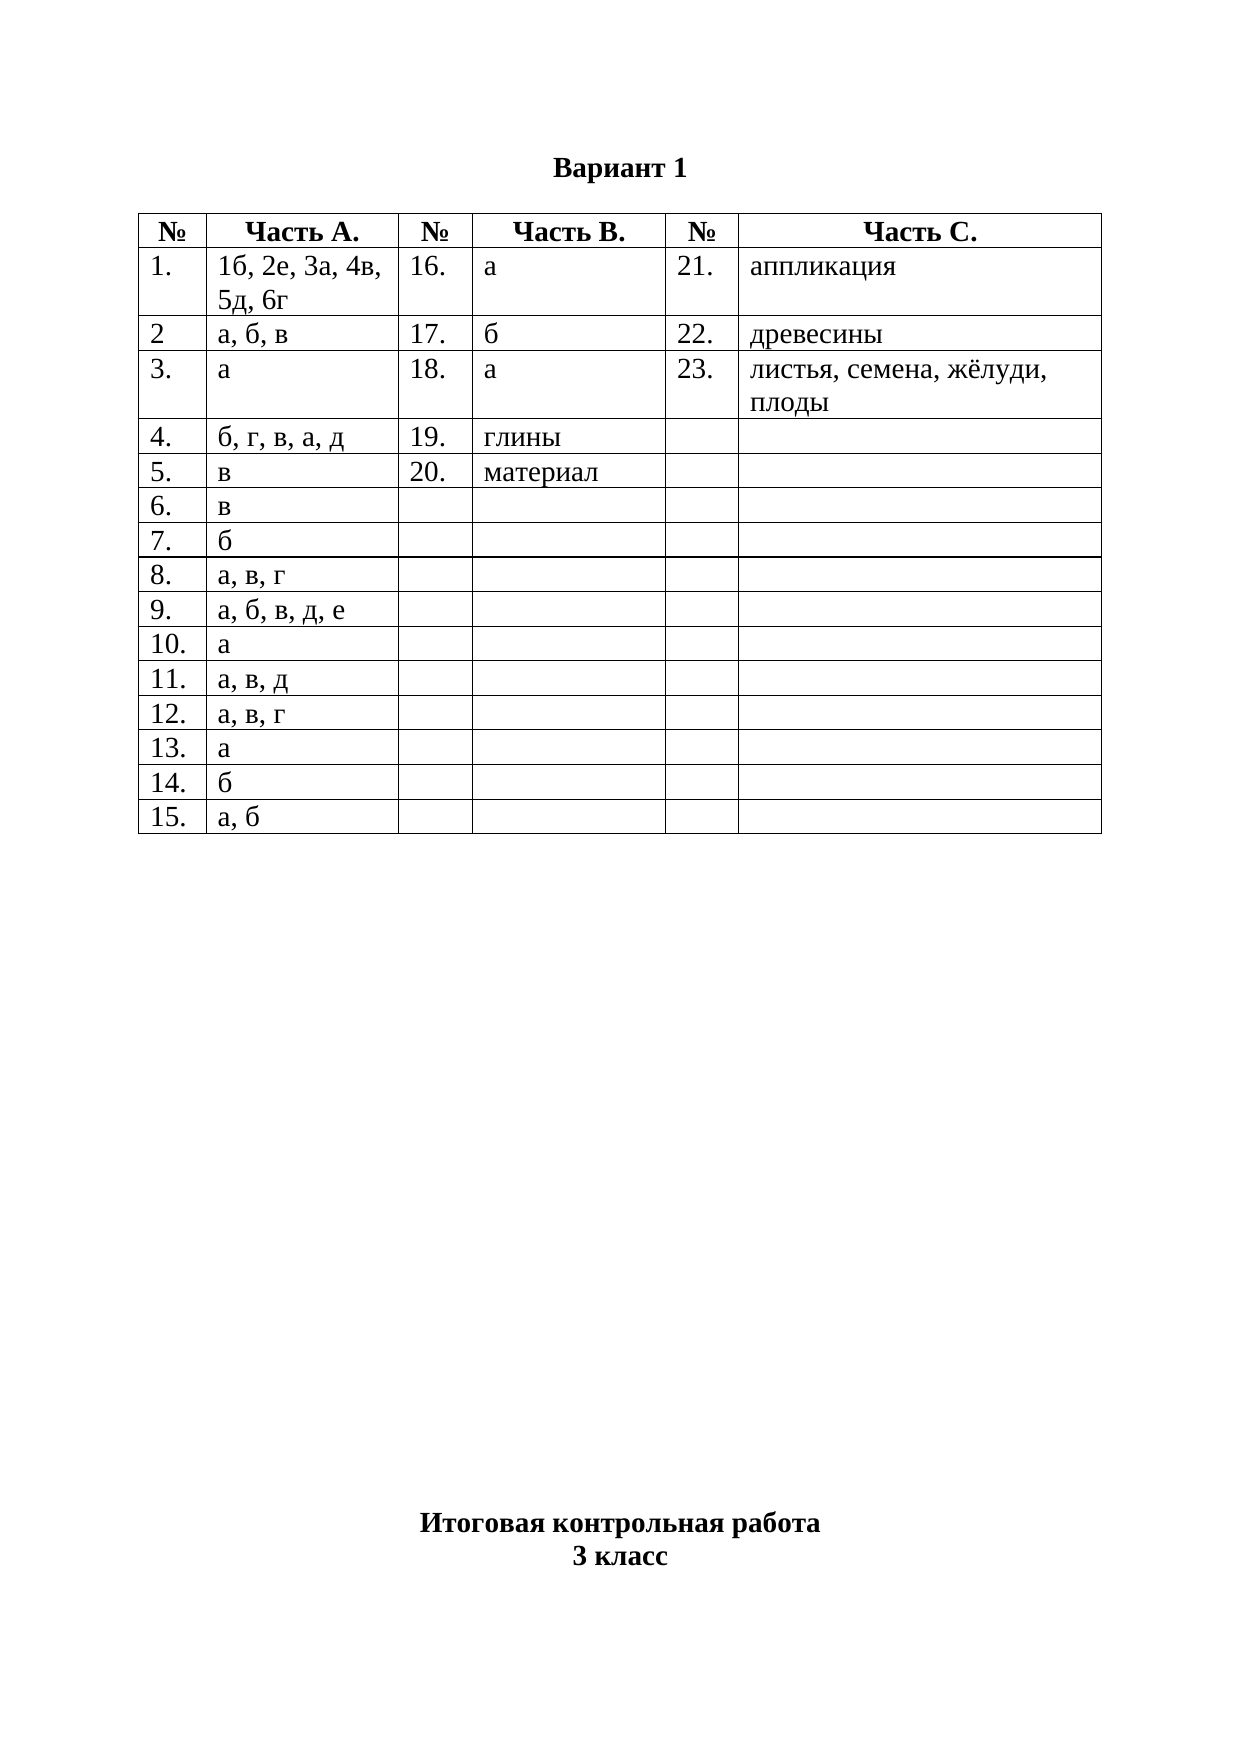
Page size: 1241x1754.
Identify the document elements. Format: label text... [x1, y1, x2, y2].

table_cell а [207, 351, 398, 418]
table_cell 23. [666, 351, 738, 418]
table_cell а, б [207, 800, 398, 833]
table_cell [666, 765, 738, 798]
table_cell [399, 558, 472, 591]
table_cell 20. [399, 454, 472, 487]
table_cell [739, 661, 1101, 695]
table_cell 2 [139, 316, 206, 350]
table_cell [473, 558, 665, 591]
table_cell а [207, 627, 398, 660]
text 3 класс [150, 1538, 1090, 1572]
table_header № [399, 214, 472, 247]
table_cell а [473, 248, 665, 315]
table_cell 4. [139, 419, 206, 453]
table_cell 19. [399, 419, 472, 453]
table_cell 17. [399, 316, 472, 350]
table_cell [739, 454, 1101, 487]
table_cell 7. [139, 523, 206, 556]
text Вариант 1 [150, 150, 1090, 183]
table_cell [473, 800, 665, 833]
table_cell а, в, г [207, 696, 398, 729]
table_cell [399, 627, 472, 660]
table_cell [739, 765, 1101, 798]
table_cell 1. [139, 248, 206, 315]
table_cell [473, 730, 665, 764]
table_cell а [473, 351, 665, 418]
table_cell [473, 765, 665, 798]
table_cell 5. [139, 454, 206, 487]
table_cell [399, 661, 472, 695]
table_cell древесины [739, 316, 1101, 350]
table_cell 9. [139, 592, 206, 626]
table_cell аппликация [739, 248, 1101, 315]
table_cell а, б, в [207, 316, 398, 350]
table_cell [739, 558, 1101, 591]
table_cell [739, 419, 1101, 453]
table_cell [399, 800, 472, 833]
table_cell [399, 488, 472, 522]
table_cell листья, семена, жёлуди, плоды [739, 351, 1101, 418]
table_cell [399, 765, 472, 798]
table_cell [473, 488, 665, 522]
table_cell [399, 523, 472, 556]
table_cell [666, 730, 738, 764]
table_cell 21. [666, 248, 738, 315]
table_cell [666, 661, 738, 695]
table_cell [739, 523, 1101, 556]
table_cell [739, 592, 1101, 626]
table_cell 8. [139, 558, 206, 591]
table_cell а [207, 730, 398, 764]
table_header № [139, 214, 206, 247]
table_cell [739, 627, 1101, 660]
table_cell [666, 696, 738, 729]
table_cell [739, 800, 1101, 833]
table_cell [666, 627, 738, 660]
table_cell [739, 730, 1101, 764]
table_cell б [473, 316, 665, 350]
table_cell 6. [139, 488, 206, 522]
table_cell 16. [399, 248, 472, 315]
table_cell [473, 592, 665, 626]
table_cell а, в, г [207, 558, 398, 591]
table_cell [399, 696, 472, 729]
table_cell 11. [139, 661, 206, 695]
table_cell [399, 730, 472, 764]
table_cell [473, 661, 665, 695]
table_cell [473, 696, 665, 729]
table_cell в [207, 488, 398, 522]
table_cell [666, 454, 738, 487]
table_cell 12. [139, 696, 206, 729]
table_header № [666, 214, 738, 247]
table_cell 14. [139, 765, 206, 798]
table_cell 13. [139, 730, 206, 764]
table_cell в [207, 454, 398, 487]
table_cell б, г, в, а, д [207, 419, 398, 453]
table_cell [666, 800, 738, 833]
table_cell 1б, 2е, 3а, 4в, 5д, 6г [207, 248, 398, 315]
text Итоговая контрольная работа [150, 1505, 1090, 1538]
table_cell [473, 523, 665, 556]
table_cell материал [473, 454, 665, 487]
table_cell 18. [399, 351, 472, 418]
table_cell [473, 627, 665, 660]
table_header Часть В. [473, 214, 665, 247]
table_cell [666, 523, 738, 556]
table_cell [399, 592, 472, 626]
table_header Часть С. [739, 214, 1101, 247]
table_cell а, в, д [207, 661, 398, 695]
table_header Часть А. [207, 214, 398, 247]
table_cell [666, 488, 738, 522]
table_cell б [207, 765, 398, 798]
table_cell [666, 558, 738, 591]
table_cell [666, 419, 738, 453]
table_cell 10. [139, 627, 206, 660]
table_cell а, б, в, д, е [207, 592, 398, 626]
table_cell [739, 488, 1101, 522]
table_cell б [207, 523, 398, 556]
table_cell глины [473, 419, 665, 453]
table_cell [666, 592, 738, 626]
table_cell [739, 696, 1101, 729]
table_cell 3. [139, 351, 206, 418]
table_cell 15. [139, 800, 206, 833]
table_cell 22. [666, 316, 738, 350]
